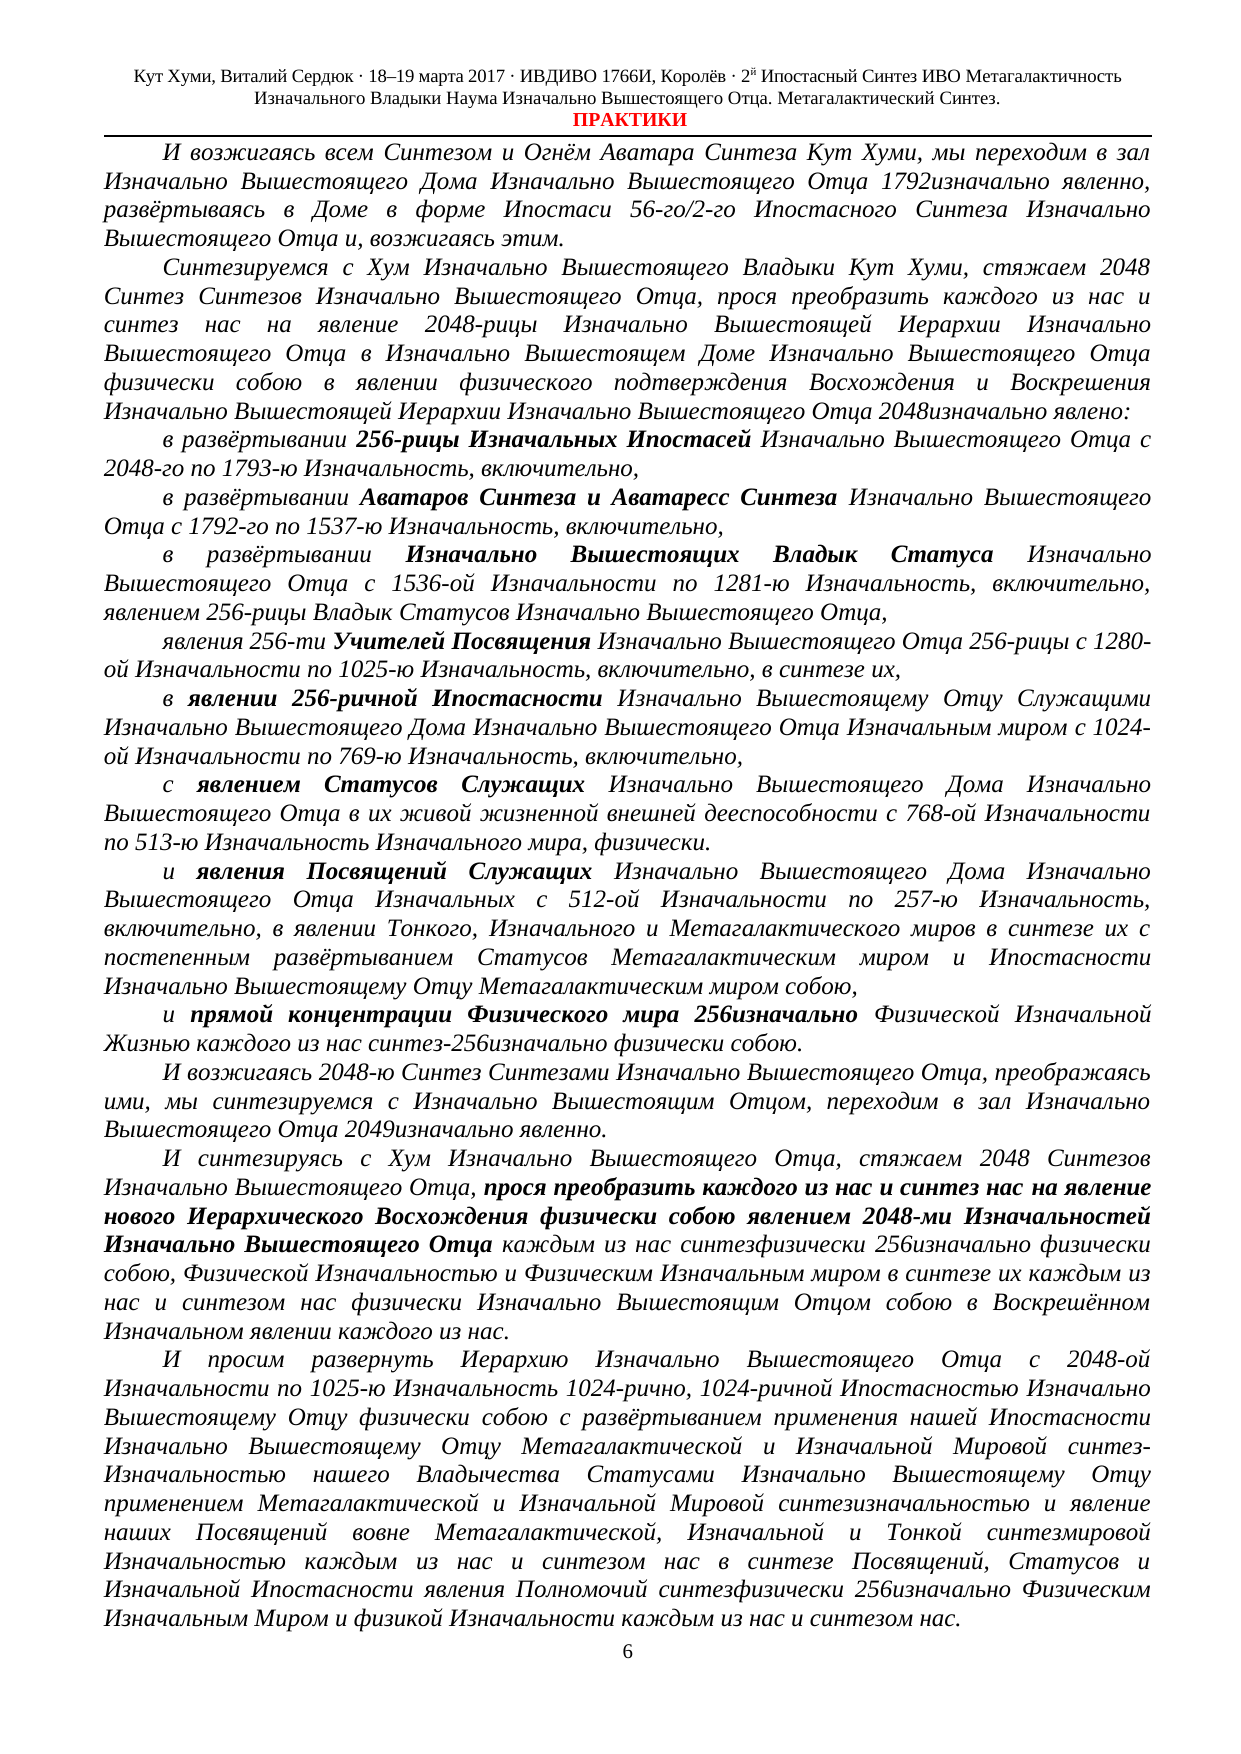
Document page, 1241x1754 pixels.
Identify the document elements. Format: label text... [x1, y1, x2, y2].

text И возжигаясь всем Синтезом и Огнём Аватара Синтеза Кут Хуми, мы переходим в зал Изначально Вышестоящего Дома Изначально Вышестоящего Отца 1792изначально явленно, развёртываясь в Доме в форме Ипостаси 56-го/2-го Ипостасного Синтеза Изначально Вышестоящего Отца и, возжигаясь этим. [103, 137, 1152, 252]
text Синтезируемся с Хум Изначально Вышестоящего Владыки Кут Хуми, стяжаем 2048 Синтез Синтезов Изначально Вышестоящего Отца, прося преобразить каждого из нас и синтез нас на явление 2048-рицы Изначально Вышестоящей Иерархии Изначально Вышестоящего Отца в Изначально Вышестоящем Доме Изначально Вышестоящего Отца физически собою в явлении физического подтверждения Восхождения и Воскрешения Изначально Вышестоящей Иерархии Изначально Вышестоящего Отца 2048изначально явлено: [103, 252, 1152, 424]
text и явления Посвящений Служащих Изначально Вышестоящего Дома Изначально Вышестоящего Отца Изначальных с 512-ой Изначальности по 257-ю Изначальность, включительно, в явлении Тонкого, Изначального и Метагалактического миров в синтезе их с постепенным развёртыванием Статусов Метагалактическим миром и Ипостасности Изначально Вышестоящему Отцу Метагалактическим миром собою, [103, 856, 1152, 999]
text явления 256-ти Учителей Посвящения Изначально Вышестоящего Отца 256-рицы с 1280-ой Изначальности по 1025-ю Изначальность, включительно, в синтезе их, [103, 626, 1152, 683]
text с явлением Статусов Служащих Изначально Вышестоящего Дома Изначально Вышестоящего Отца в их живой жизненной внешней дееспособности с 768-ой Изначальности по 513-ю Изначальность Изначального мира, физически. [103, 769, 1152, 856]
text И просим развернуть Иерархию Изначально Вышестоящего Отца с 2048-ой Изначальности по 1025-ю Изначальность 1024-рично, 1024-ричной Ипостасностью Изначально Вышестоящему Отцу физически собою с развёртыванием применения нашей Ипостасности Изначально Вышестоящему Отцу Метагалактической и Изначальной Мировой синтез-Изначальностью нашего Владычества Статусами Изначально Вышестоящему Отцу применением Метагалактической и Изначальной Мировой синтезизначальностью и явление наших Посвящений вовне Метагалактической, Изначальной и Тонкой синтезмировой Изначальностью каждым из нас и синтезом нас в синтезе Посвящений, Статусов и Изначальной Ипостасности явления Полномочий синтезфизически 256изначально Физическим Изначальным Миром и физикой Изначальности каждым из нас и синтезом нас. [103, 1344, 1152, 1632]
text в явлении 256-ричной Ипостасности Изначально Вышестоящему Отцу Служащими Изначально Вышестоящего Дома Изначально Вышестоящего Отца Изначальным миром с 1024-ой Изначальности по 769-ю Изначальность, включительно, [103, 683, 1152, 769]
text в развёртывании Изначально Вышестоящих Владык Статуса Изначально Вышестоящего Отца с 1536-ой Изначальности по 1281-ю Изначальность, включительно, явлением 256-рицы Владык Статусов Изначально Вышестоящего Отца, [103, 539, 1152, 626]
text в развёртывании Аватаров Синтеза и Аватаресс Синтеза Изначально Вышестоящего Отца с 1792-го по 1537-ю Изначальность, включительно, [103, 482, 1152, 539]
text И синтезируясь с Хум Изначально Вышестоящего Отца, стяжаем 2048 Синтезов Изначально Вышестоящего Отца, прося преобразить каждого из нас и синтез нас на явление нового Иерархического Восхождения физически собою явлением 2048-ми Изначальностей Изначально Вышестоящего Отца каждым из нас синтезфизически 256изначально физически собою, Физической Изначальностью и Физическим Изначальным миром в синтезе их каждым из нас и синтезом нас физически Изначально Вышестоящим Отцом собою в Воскрешённом Изначальном явлении каждого из нас. [103, 1143, 1152, 1344]
text И возжигаясь 2048-ю Синтез Синтезами Изначально Вышестоящего Отца, преображаясь ими, мы синтезируемся с Изначально Вышестоящим Отцом, переходим в зал Изначально Вышестоящего Отца 2049изначально явленно. [103, 1057, 1152, 1143]
text и прямой концентрации Физического мира 256изначально Физической Изначальной Жизнью каждого из нас синтез-256изначально физически собою. [103, 999, 1152, 1057]
text в развёртывании 256-рицы Изначальных Ипостасей Изначально Вышестоящего Отца с 2048-го по 1793-ю Изначальность, включительно, [103, 424, 1152, 482]
